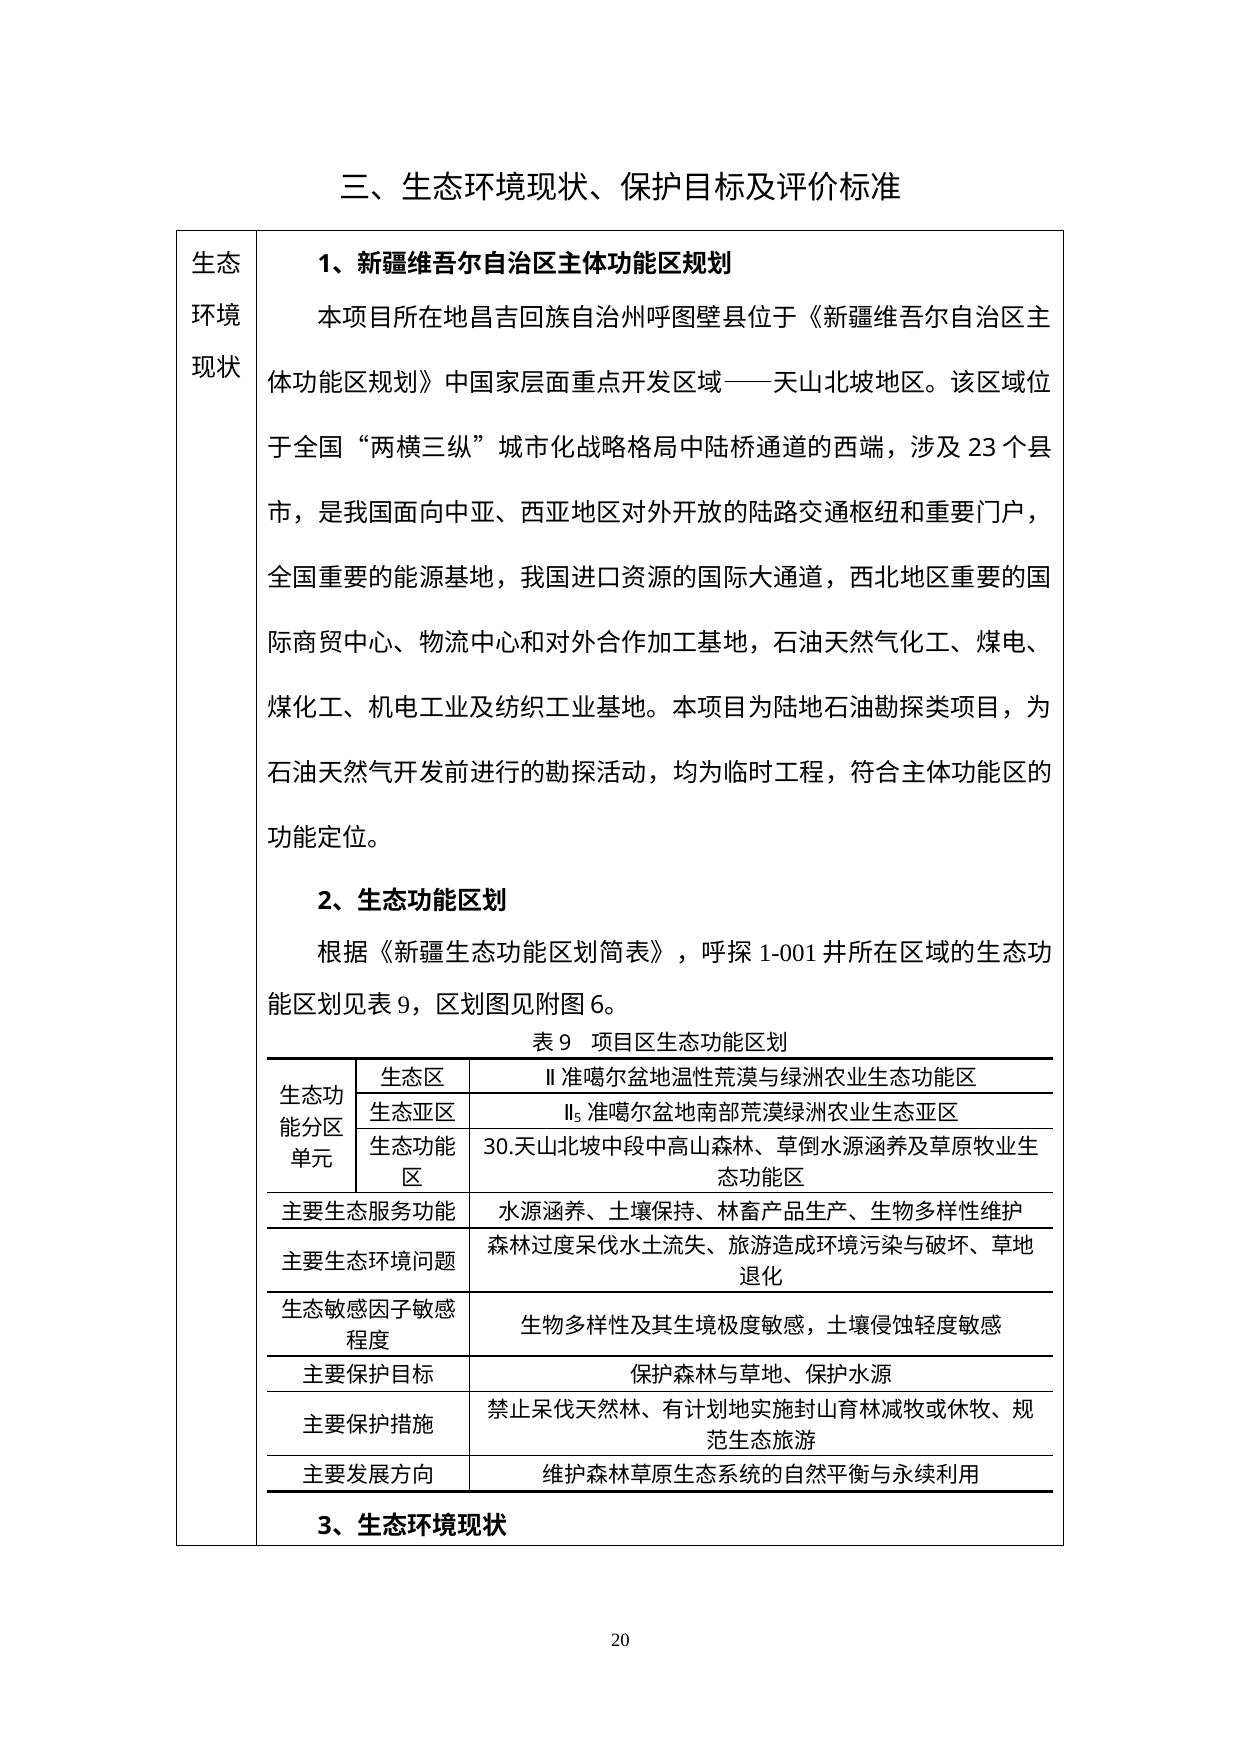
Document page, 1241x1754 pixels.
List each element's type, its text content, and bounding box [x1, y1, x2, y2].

subtitle 三、生态环境现状、保护目标及评价标准 [187, 162, 1053, 207]
table_header 生态环境现状 [177, 231, 256, 1545]
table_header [257, 231, 1063, 1545]
